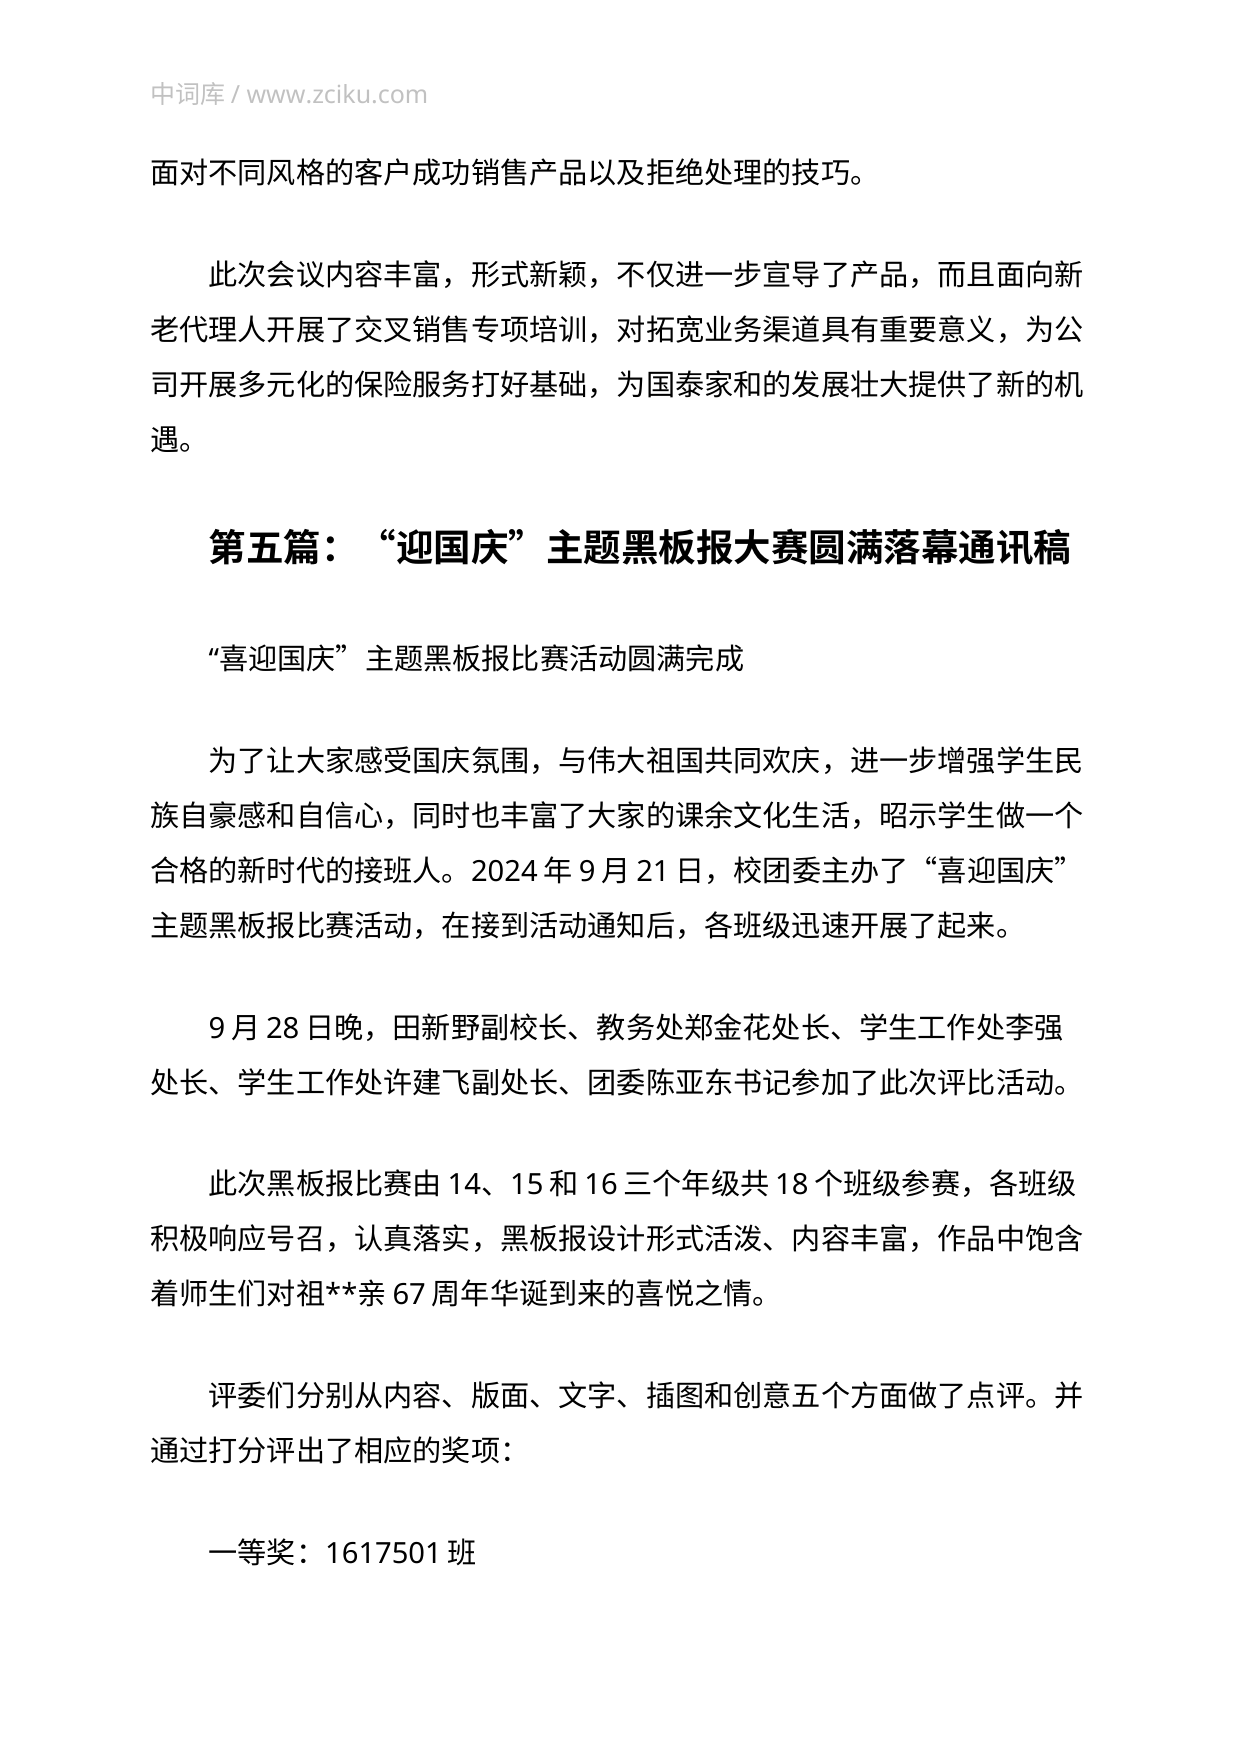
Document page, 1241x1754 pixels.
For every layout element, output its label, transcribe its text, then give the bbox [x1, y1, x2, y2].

text 一等奖：1617501班 [150, 1529, 1090, 1572]
text 为了让大家感受国庆氛围，与伟大祖国共同欢庆，进一步增强学生民族自豪感和自信心，同时也丰富了大家的课余文化生活，昭示学生做一个合格的新时代的接班人。2024年9月21日，校团委主办了“喜迎国庆”主题黑板报比赛活动，在接到活动通知后，各班级迅速开展了起来。 [150, 738, 1090, 945]
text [150, 150, 1090, 192]
text 第五篇：“迎国庆”主题黑板报大赛圆满落幕通讯稿 [150, 518, 1090, 572]
text 评委们分别从内容、版面、文字、插图和创意五个方面做了点评。并通过打分评出了相应的奖项： [150, 1373, 1090, 1470]
text 此次会议内容丰富，形式新颖，不仅进一步宣导了产品，而且面向新老代理人开展了交叉销售专项培训，对拓宽业务渠道具有重要意义，为公司开展多元化的保险服务打好基础，为国泰家和的发展壮大提供了新的机遇。 [150, 252, 1090, 459]
text 9月28日晚，田新野副校长、教务处郑金花处长、学生工作处李强处长、学生工作处许建飞副处长、团委陈亚东书记参加了此次评比活动。 [150, 1004, 1090, 1101]
text 此次黑板报比赛由14、15和16三个年级共18个班级参赛，各班级积极响应号召，认真落实，黑板报设计形式活泼、内容丰富，作品中饱含着师生们对祖**亲67周年华诞到来的喜悦之情。 [150, 1161, 1090, 1313]
text “喜迎国庆”主题黑板报比赛活动圆满完成 [150, 636, 1090, 678]
